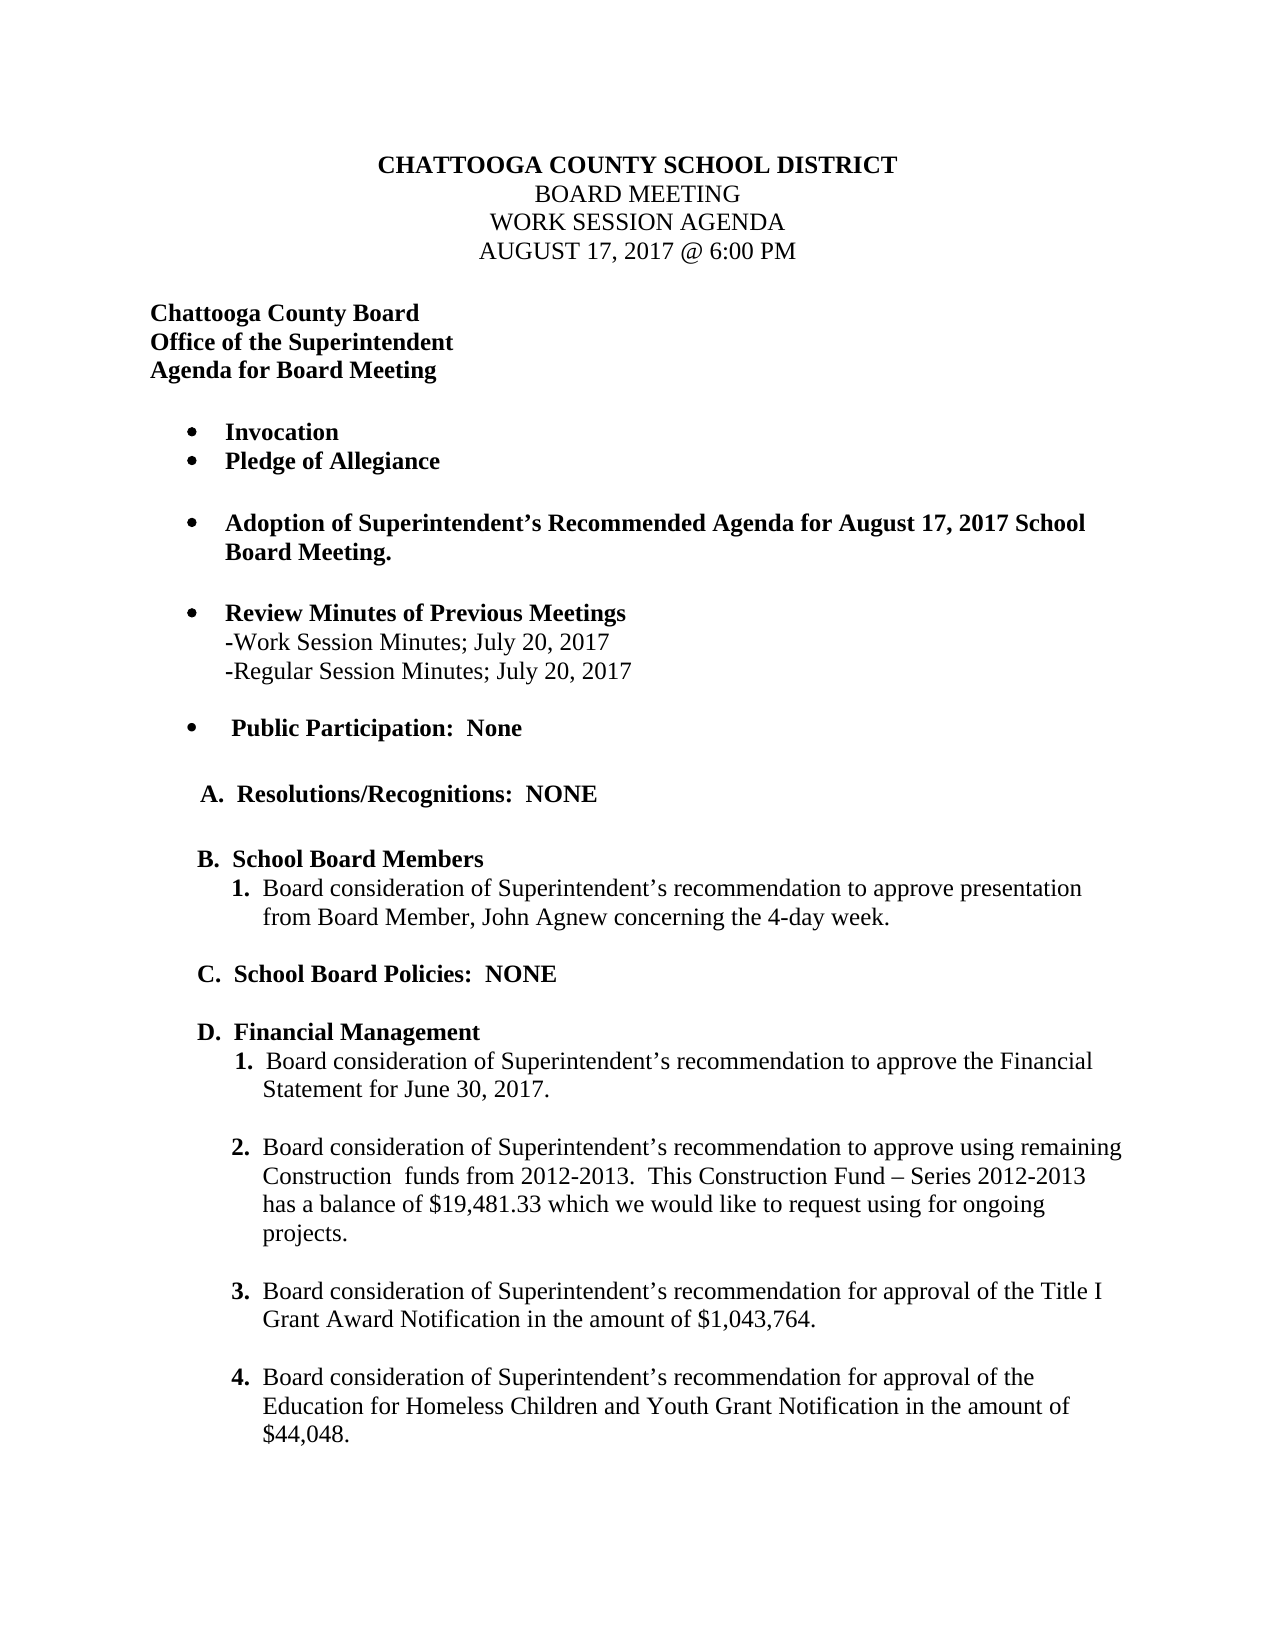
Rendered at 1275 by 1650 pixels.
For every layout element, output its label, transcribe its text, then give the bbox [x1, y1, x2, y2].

text from Board Member, John Agnew concerning the 4-day week. [197, 902, 1125, 931]
list Public Participation: None [187, 713, 1125, 742]
text Construction funds from 2012-2013. This Construction Fund – Series 2012-2013 [150, 1161, 1125, 1189]
text Office of the Superintendent [150, 327, 1125, 356]
text D. Financial Management [197, 1017, 1125, 1046]
text Agenda for Board Meeting [150, 356, 1125, 384]
text B. School Board Members [197, 844, 1125, 873]
text 1. Board consideration of Superintendent’s recommendation to approve presentation [197, 873, 1125, 902]
text BOARD MEETING [150, 179, 1125, 207]
text 4. Board consideration of Superintendent’s recommendation for approval of the [150, 1362, 1125, 1391]
text -Work Session Minutes; July 20, 2017 [225, 627, 1125, 656]
text Education for Homeless Children and Youth Grant Notification in the amount of [150, 1391, 1125, 1419]
text Chattooga County Board [150, 298, 1125, 327]
text CHATTOOGA COUNTY SCHOOL DISTRICT [150, 150, 1125, 179]
text projects. [150, 1218, 1125, 1247]
list Adoption of Superintendent’s Recommended Agenda for August 17, 2017 School Board Meeting. [187, 508, 1125, 565]
text 3. Board consideration of Superintendent’s recommendation for approval of the Title I [150, 1276, 1125, 1304]
list Review Minutes of Previous Meetings [187, 598, 1125, 627]
list Pledge of Allegiance [187, 446, 1125, 475]
text 2. Board consideration of Superintendent’s recommendation to approve using remaining [150, 1132, 1125, 1161]
text has a balance of $19,481.33 which we would like to request using for ongoing [150, 1189, 1125, 1218]
list Invocation [187, 417, 1125, 446]
text -Regular Session Minutes; July 20, 2017 [225, 656, 1125, 684]
text Grant Award Notification in the amount of $1,043,764. [150, 1304, 1125, 1333]
text A. Resolutions/Recognitions: NONE [187, 779, 1125, 808]
text $44,048. [150, 1419, 1125, 1448]
text C. School Board Policies: NONE [197, 959, 1125, 988]
text Statement for June 30, 2017. [150, 1074, 1125, 1103]
text 1. Board consideration of Superintendent’s recommendation to approve the Financial [234, 1046, 1125, 1074]
text AUGUST 17, 2017 @ 6:00 PM [150, 236, 1125, 265]
text WORK SESSION AGENDA [150, 207, 1125, 236]
